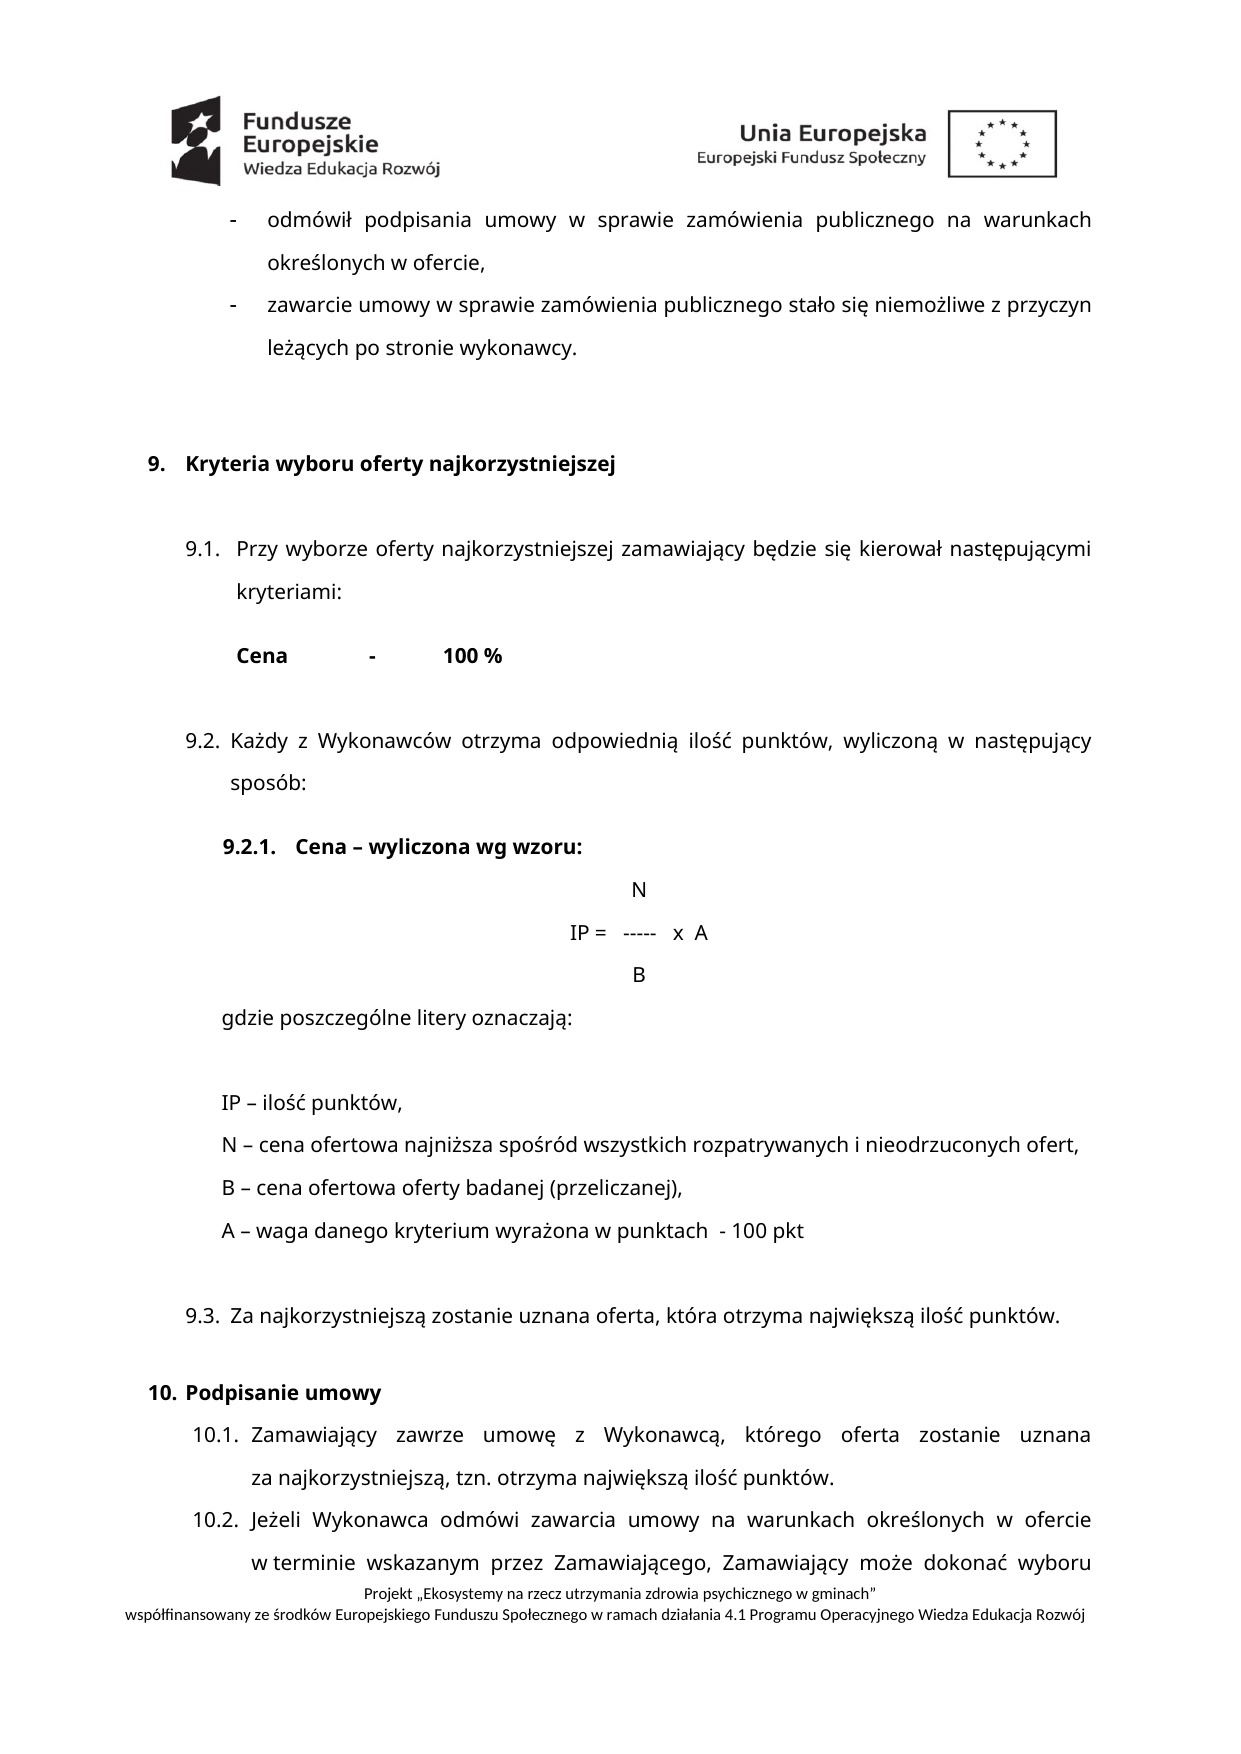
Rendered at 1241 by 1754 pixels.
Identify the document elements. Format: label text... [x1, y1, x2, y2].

list Za najkorzystniejszą zostanie uznana oferta, która otrzyma największą ilość punktów. [185, 1301, 1093, 1329]
list Każdy z Wykonawców otrzyma odpowiednią ilość punktów, wyliczoną w następujący sposób: [185, 726, 1093, 797]
list zawarcie umowy w sprawie zamówienia publicznego stało się niemożliwe z przyczyn leżących po stronie wykonawcy. [229, 291, 1093, 362]
text IP = ----- x A [185, 918, 1093, 946]
list Cena – wyliczona wg wzoru: [223, 832, 1093, 861]
list Podpisanie umowy [148, 1378, 1093, 1406]
text A – waga danego kryterium wyrażona w punktach - 100 pkt [148, 1216, 1093, 1244]
list Przy wyborze oferty najkorzystniejszej zamawiający będzie się kierował następującymi kryteriami: [185, 534, 1093, 605]
text N [185, 875, 1093, 903]
text B [185, 960, 1093, 989]
list odmówił podpisania umowy w sprawie zamówienia publicznego na warunkach określonych w ofercie, [229, 205, 1093, 276]
text IP – ilość punktów, [185, 1088, 1093, 1116]
text B – cena ofertowa oferty badanej (przeliczanej), [148, 1173, 1093, 1202]
picture [147, 73, 1085, 206]
list Zamawiający zawrze umowę z Wykonawcą, którego oferta zostanie uznana za najkorzystniejszą, tzn. otrzyma największą ilość punktów. [192, 1420, 1093, 1491]
text gdzie poszczególne litery oznaczają: [148, 1003, 1093, 1031]
text N – cena ofertowa najniższa spośród wszystkich rozpatrywanych i nieodrzuconych ofert, [148, 1131, 1093, 1159]
text Cena - 100 % [236, 641, 1093, 669]
list Kryteria wyboru oferty najkorzystniejszej [148, 449, 1093, 477]
